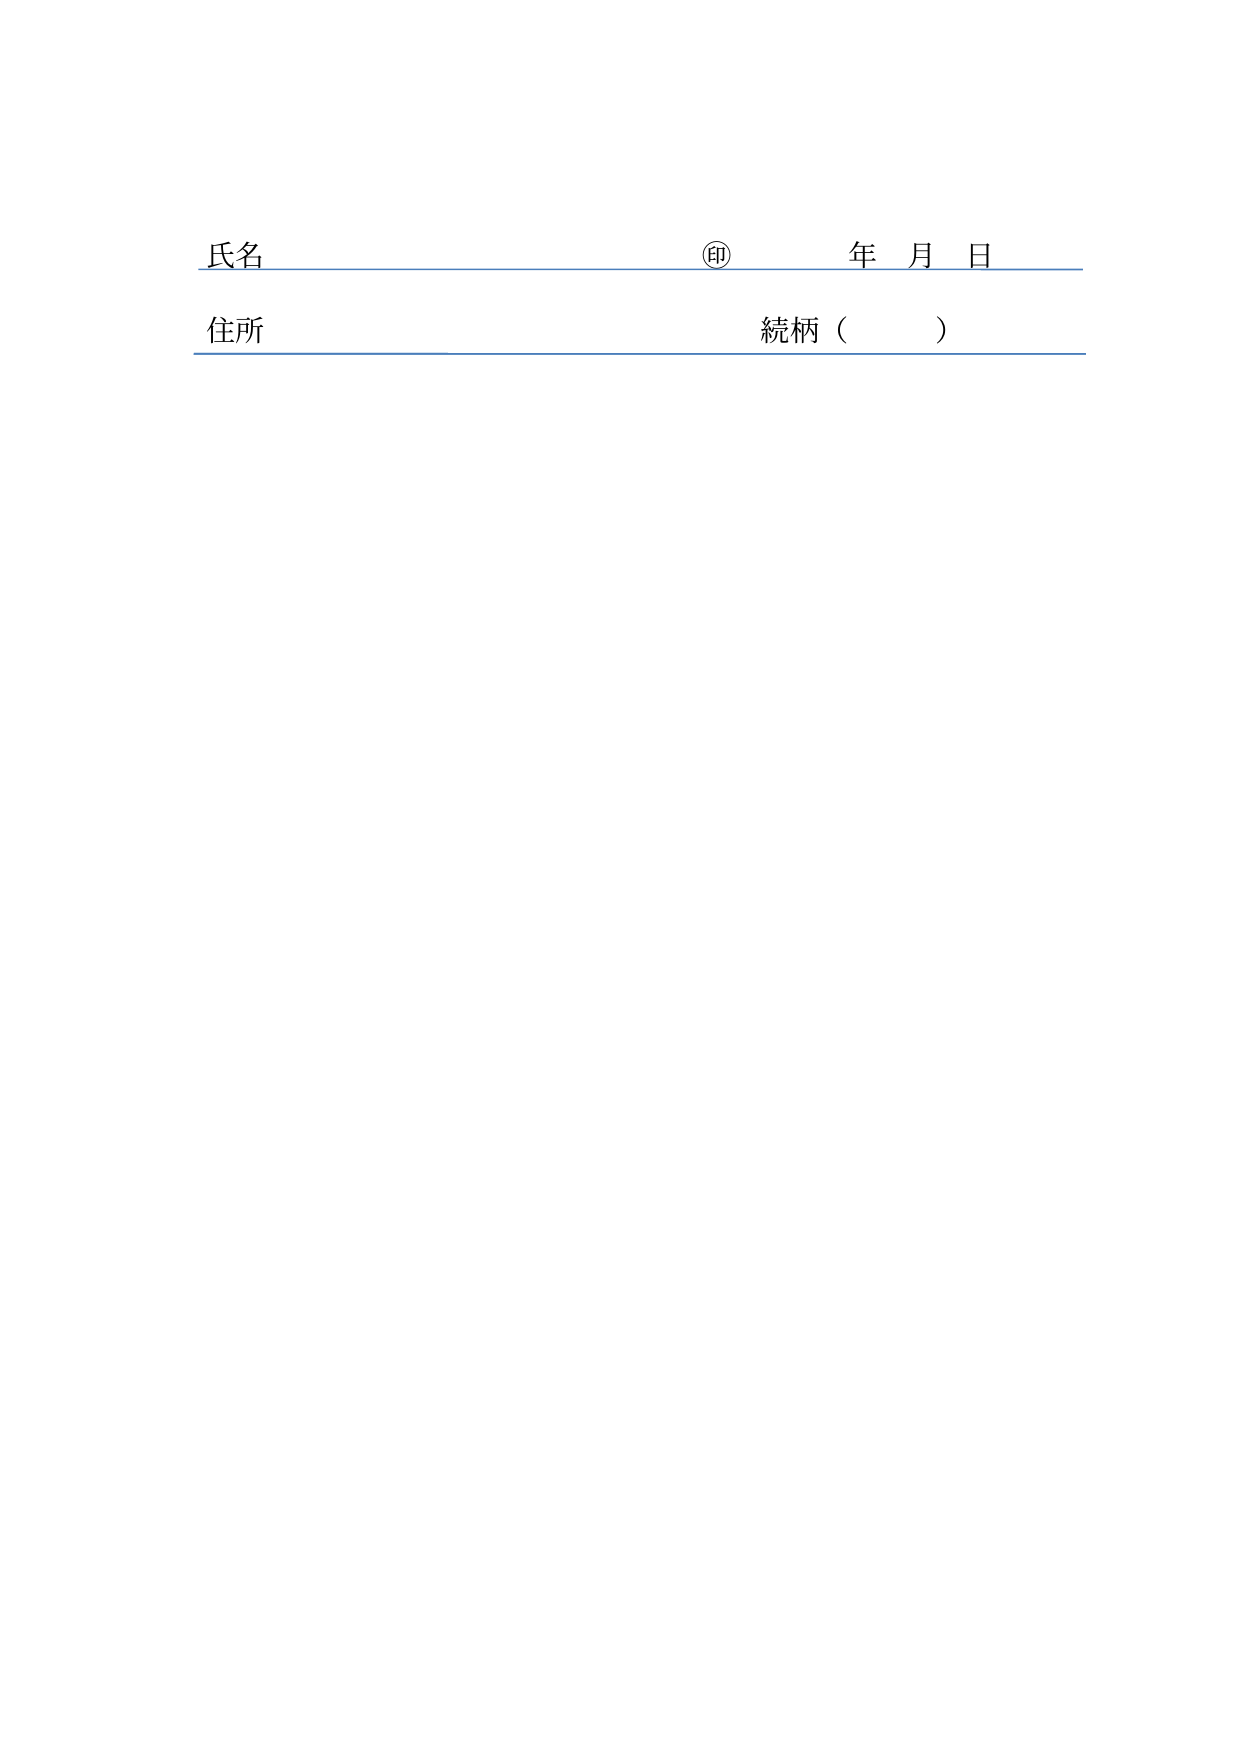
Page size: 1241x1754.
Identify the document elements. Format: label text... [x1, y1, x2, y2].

text 住所 続柄（ ） [177, 292, 1063, 367]
text 氏名 ㊞ 年 月 日 [177, 217, 1063, 292]
